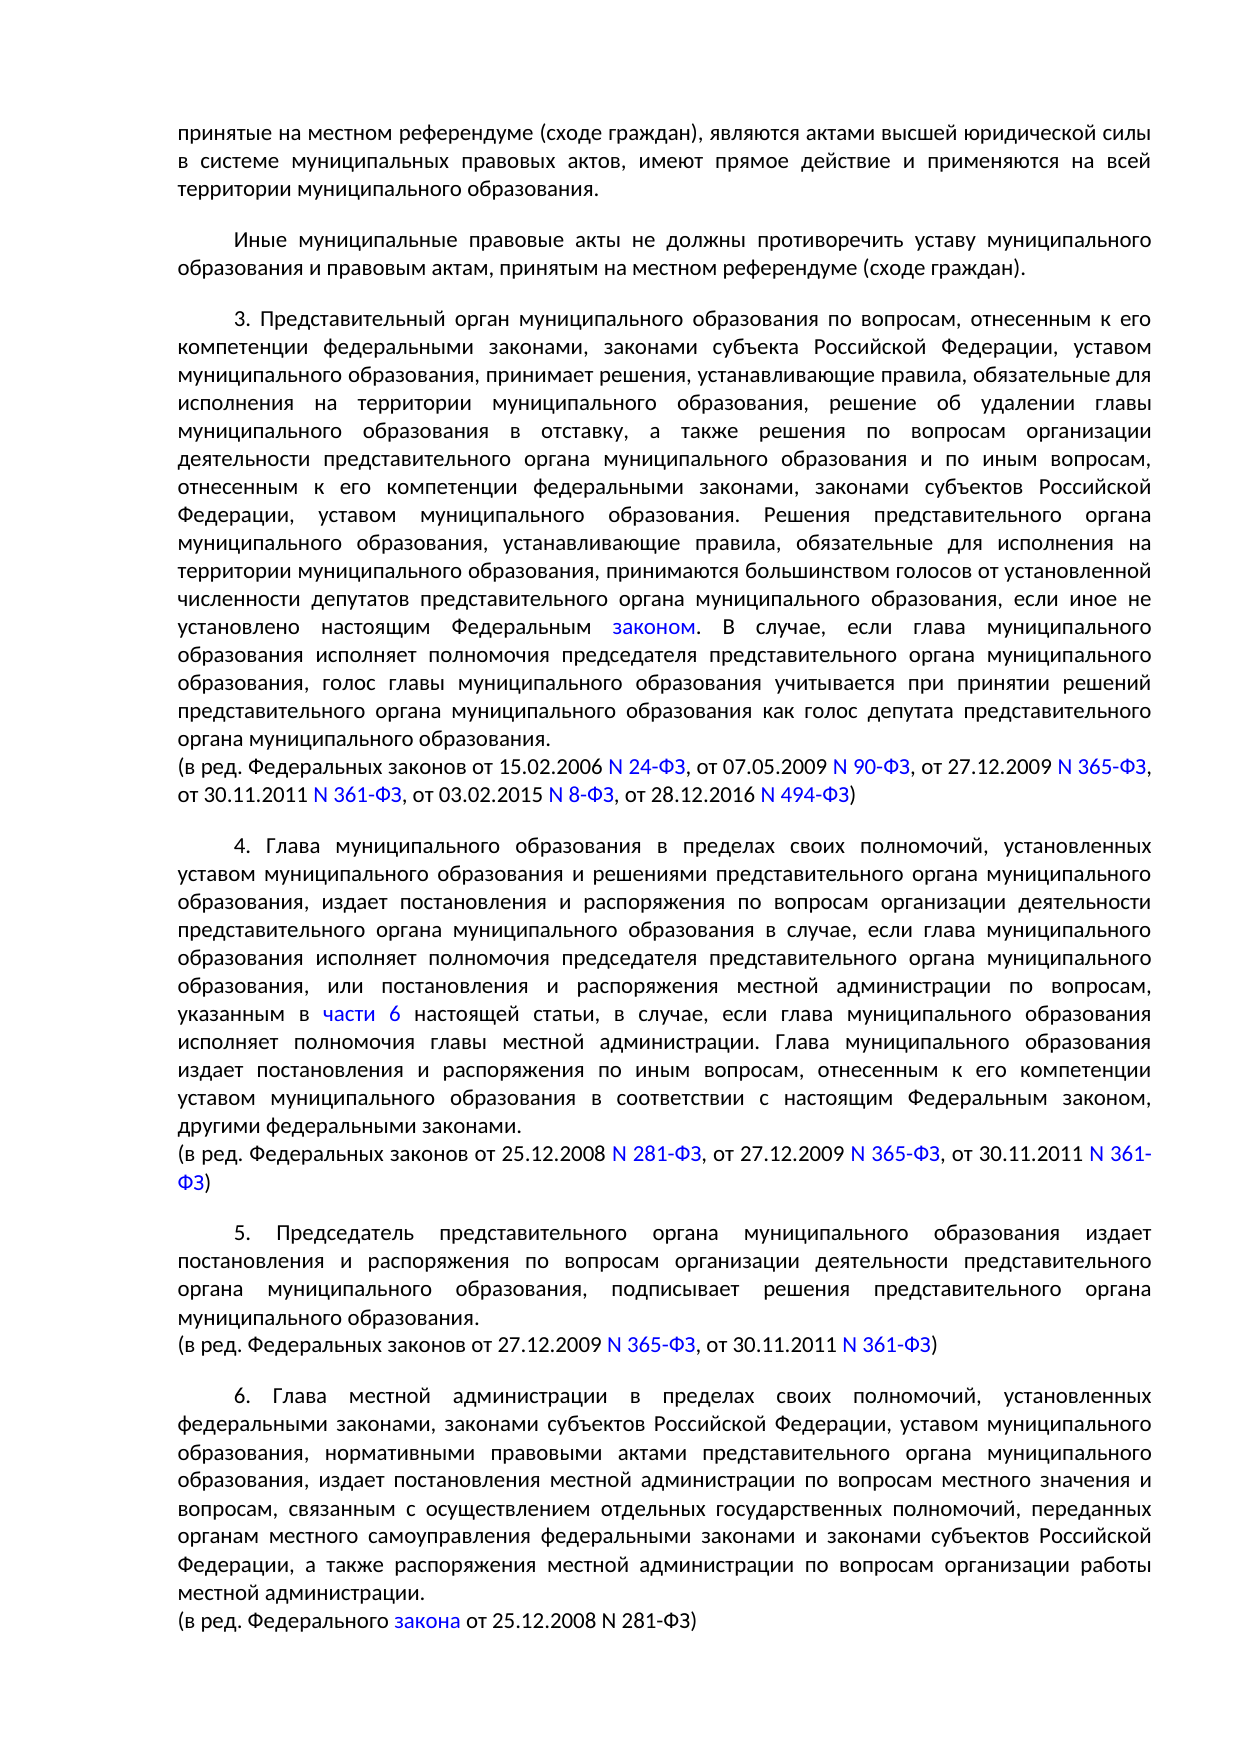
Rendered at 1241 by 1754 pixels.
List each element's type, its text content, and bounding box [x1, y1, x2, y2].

text 4. Глава муниципального образования в пределах своих полномочий, установленных уставом муниципального образования и решениями представительного органа муниципального образования, издает постановления и распоряжения по вопросам организации деятельности представительного органа муниципального образования в случае, если глава муниципального образования исполняет полномочия председателя представительного органа муниципального образования, или постановления и распоряжения местной администрации по вопросам, указанным в части 6 настоящей статьи, в случае, если глава муниципального образования исполняет полномочия главы местной администрации. Глава муниципального образования издает постановления и распоряжения по иным вопросам, отнесенным к его компетенции уставом муниципального образования в соответствии с настоящим Федеральным законом, другими федеральными законами. [177, 831, 1152, 1139]
text 5. Председатель представительного органа муниципального образования издает постановления и распоряжения по вопросам организации деятельности представительного органа муниципального образования, подписывает решения представительного органа муниципального образования. [177, 1218, 1152, 1331]
text Иные муниципальные правовые акты не должны противоречить уставу муниципального образования и правовым актам, принятым на местном референдуме (сходе граждан). [177, 225, 1152, 281]
text (в ред. Федерального закона от 25.12.2008 N 281-ФЗ) [177, 1606, 1152, 1634]
text (в ред. Федеральных законов от 27.12.2009 N 365-ФЗ, от 30.11.2011 N 361-ФЗ) [177, 1331, 1152, 1359]
text 6. Глава местной администрации в пределах своих полномочий, установленных федеральными законами, законами субъектов Российской Федерации, уставом муниципального образования, нормативными правовыми актами представительного органа муниципального образования, издает постановления местной администрации по вопросам местного значения и вопросам, связанным с осуществлением отдельных государственных полномочий, переданных органам местного самоуправления федеральными законами и законами субъектов Российской Федерации, а также распоряжения местной администрации по вопросам организации работы местной администрации. [177, 1382, 1152, 1606]
text 3. Представительный орган муниципального образования по вопросам, отнесенным к его компетенции федеральными законами, законами субъекта Российской Федерации, уставом муниципального образования, принимает решения, устанавливающие правила, обязательные для исполнения на территории муниципального образования, решение об удалении главы муниципального образования в отставку, а также решения по вопросам организации деятельности представительного органа муниципального образования и по иным вопросам, отнесенным к его компетенции федеральными законами, законами субъектов Российской Федерации, уставом муниципального образования. Решения представительного органа муниципального образования, устанавливающие правила, обязательные для исполнения на территории муниципального образования, принимаются большинством голосов от установленной численности депутатов представительного органа муниципального образования, если иное не установлено настоящим Федеральным законом. В случае, если глава муниципального образования исполняет полномочия председателя представительного органа муниципального образования, голос главы муниципального образования учитывается при принятии решений представительного органа муниципального образования как голос депутата представительного органа муниципального образования. [177, 304, 1152, 752]
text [177, 118, 1152, 202]
text (в ред. Федеральных законов от 15.02.2006 N 24-ФЗ, от 07.05.2009 N 90-ФЗ, от 27.12.2009 N 365-ФЗ, от 30.11.2011 N 361-ФЗ, от 03.02.2015 N 8-ФЗ, от 28.12.2016 N 494-ФЗ) [177, 752, 1152, 808]
text (в ред. Федеральных законов от 25.12.2008 N 281-ФЗ, от 27.12.2009 N 365-ФЗ, от 30.11.2011 N 361-ФЗ) [177, 1139, 1152, 1196]
